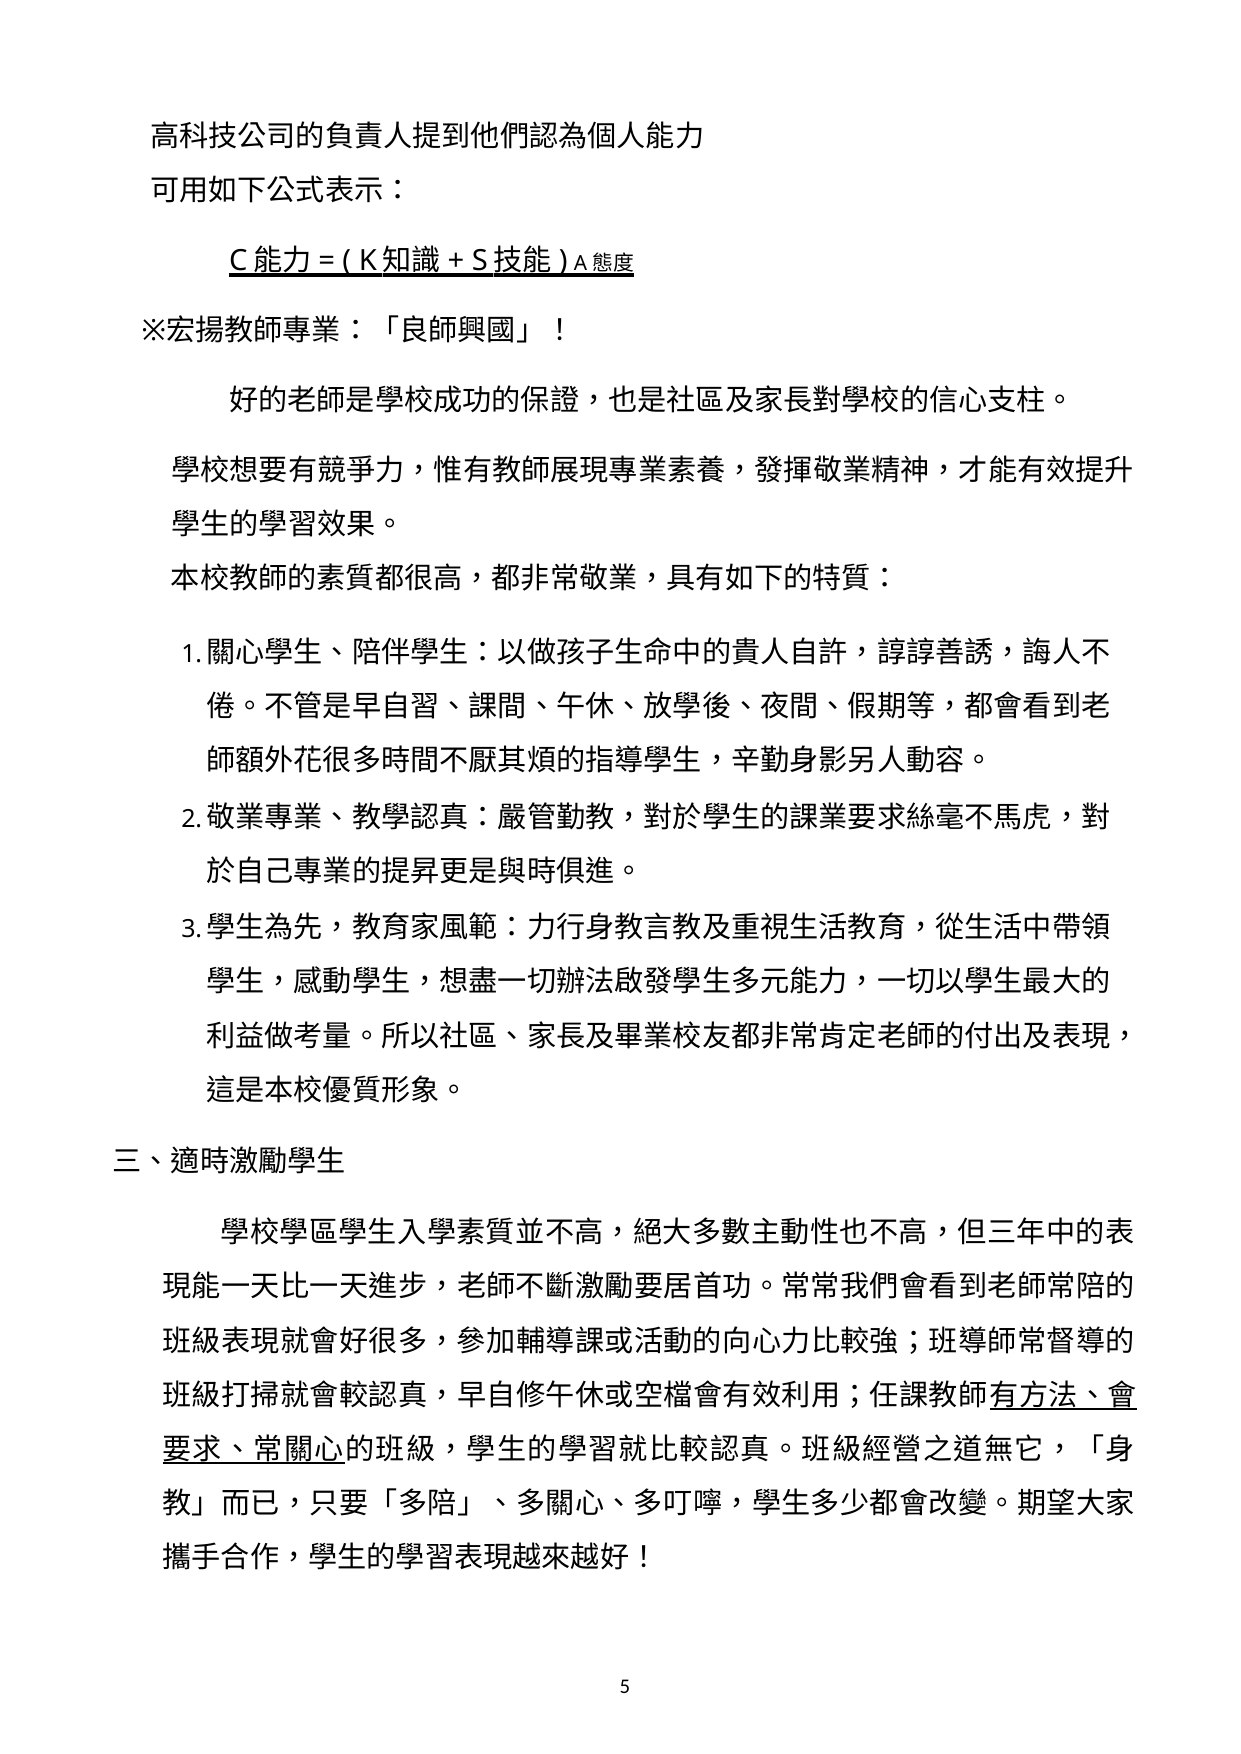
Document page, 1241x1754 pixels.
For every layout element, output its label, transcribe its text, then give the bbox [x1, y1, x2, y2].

text 學校想要有競爭力，惟有教師展現專業素養，發揮敬業精神，才能有效提升學生的學習效果。 [171, 437, 1137, 545]
text 好的老師是學校成功的保證，也是社區及家長對學校的信心支柱。 [112, 367, 1137, 421]
list 關心學生、陪伴學生：以做孩子生命中的貴人自許，諄諄善誘，誨人不倦。不管是早自習、課間、午休、放學後、夜間、假期等，都會看到老師額外花很多時間不厭其煩的指導學生，辛勤身影另人動容。 [181, 619, 1137, 781]
text 三、適時激勵學生 [112, 1128, 1137, 1182]
list 學生為先，教育家風範：力行身教言教及重視生活教育，從生活中帶領學生，感動學生，想盡一切辦法啟發學生多元能力，一切以學生最大的利益做考量。所以社區、家長及畢業校友都非常肯定老師的付出及表現，這是本校優質形象。 [181, 894, 1137, 1111]
text ※宏揚教師專業：「良師興國」！ [112, 297, 1137, 351]
list 敬業專業、教學認真：嚴管勤教，對於學生的課業要求絲毫不馬虎，對於自己專業的提昇更是與時俱進。 [181, 784, 1137, 892]
text 可用如下公式表示： [150, 157, 1137, 212]
text 高科技公司的負責人提到他們認為個人能力 [150, 103, 1137, 157]
text C能力 = ( K知識 + S技能 ) A 態度 [112, 227, 1137, 281]
text 本校教師的素質都很高，都非常敬業，具有如下的特質： [112, 545, 1137, 599]
text 學校學區學生入學素質並不高，絕大多數主動性也不高，但三年中的表現能一天比一天進步，老師不斷激勵要居首功。常常我們會看到老師常陪的班級表現就會好很多，參加輔導課或活動的向心力比較強；班導師常督導的班級打掃就會較認真，早自修午休或空檔會有效利用；任課教師有方法、會要求、常關心的班級，學生的學習就比較認真。班級經營之道無它，「身教」而已，只要「多陪」、多關心、多叮嚀，學生多少都會改變。期望大家攜手合作，學生的學習表現越來越好！ [162, 1199, 1137, 1578]
